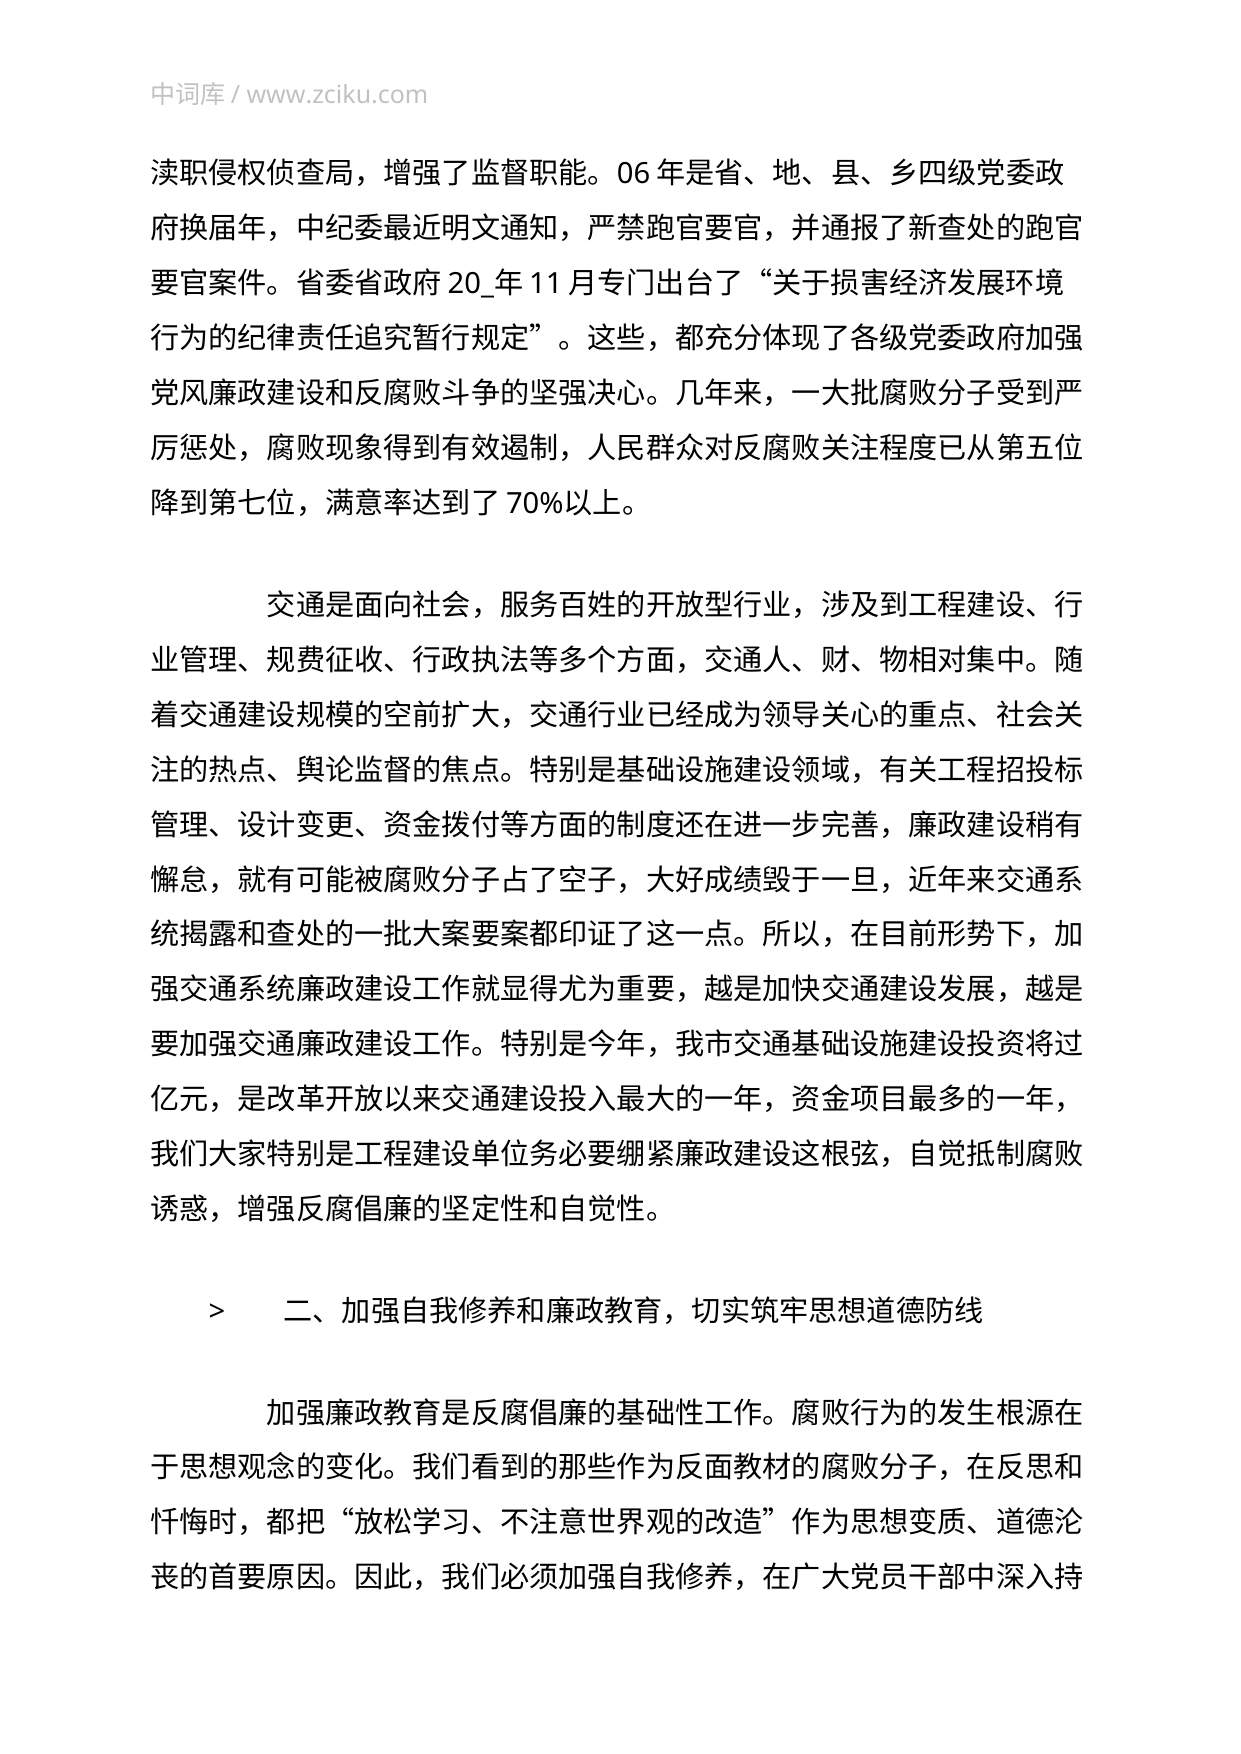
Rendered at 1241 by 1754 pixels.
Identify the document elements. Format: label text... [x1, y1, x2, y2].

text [150, 1389, 1090, 1596]
text 交通是面向社会，服务百姓的开放型行业，涉及到工程建设、行业管理、规费征收、行政执法等多个方面，交通人、财、物相对集中。随着交通建设规模的空前扩大，交通行业已经成为领导关心的重点、社会关注的热点、舆论监督的焦点。特别是基础设施建设领域，有关工程招投标管理、设计变更、资金拨付等方面的制度还在进一步完善，廉政建设稍有懈怠，就有可能被腐败分子占了空子，大好成绩毁于一旦，近年来交通系统揭露和查处的一批大案要案都印证了这一点。所以，在目前形势下，加强交通系统廉政建设工作就显得尤为重要，越是加快交通建设发展，越是要加强交通廉政建设工作。特别是今年，我市交通基础设施建设投资将过亿元，是改革开放以来交通建设投入最大的一年，资金项目最多的一年，我们大家特别是工程建设单位务必要绷紧廉政建设这根弦，自觉抵制腐败诱惑，增强反腐倡廉的坚定性和自觉性。 [150, 582, 1090, 1228]
text > 二、加强自我修养和廉政教育，切实筑牢思想道德防线 [150, 1287, 1090, 1329]
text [150, 150, 1090, 522]
